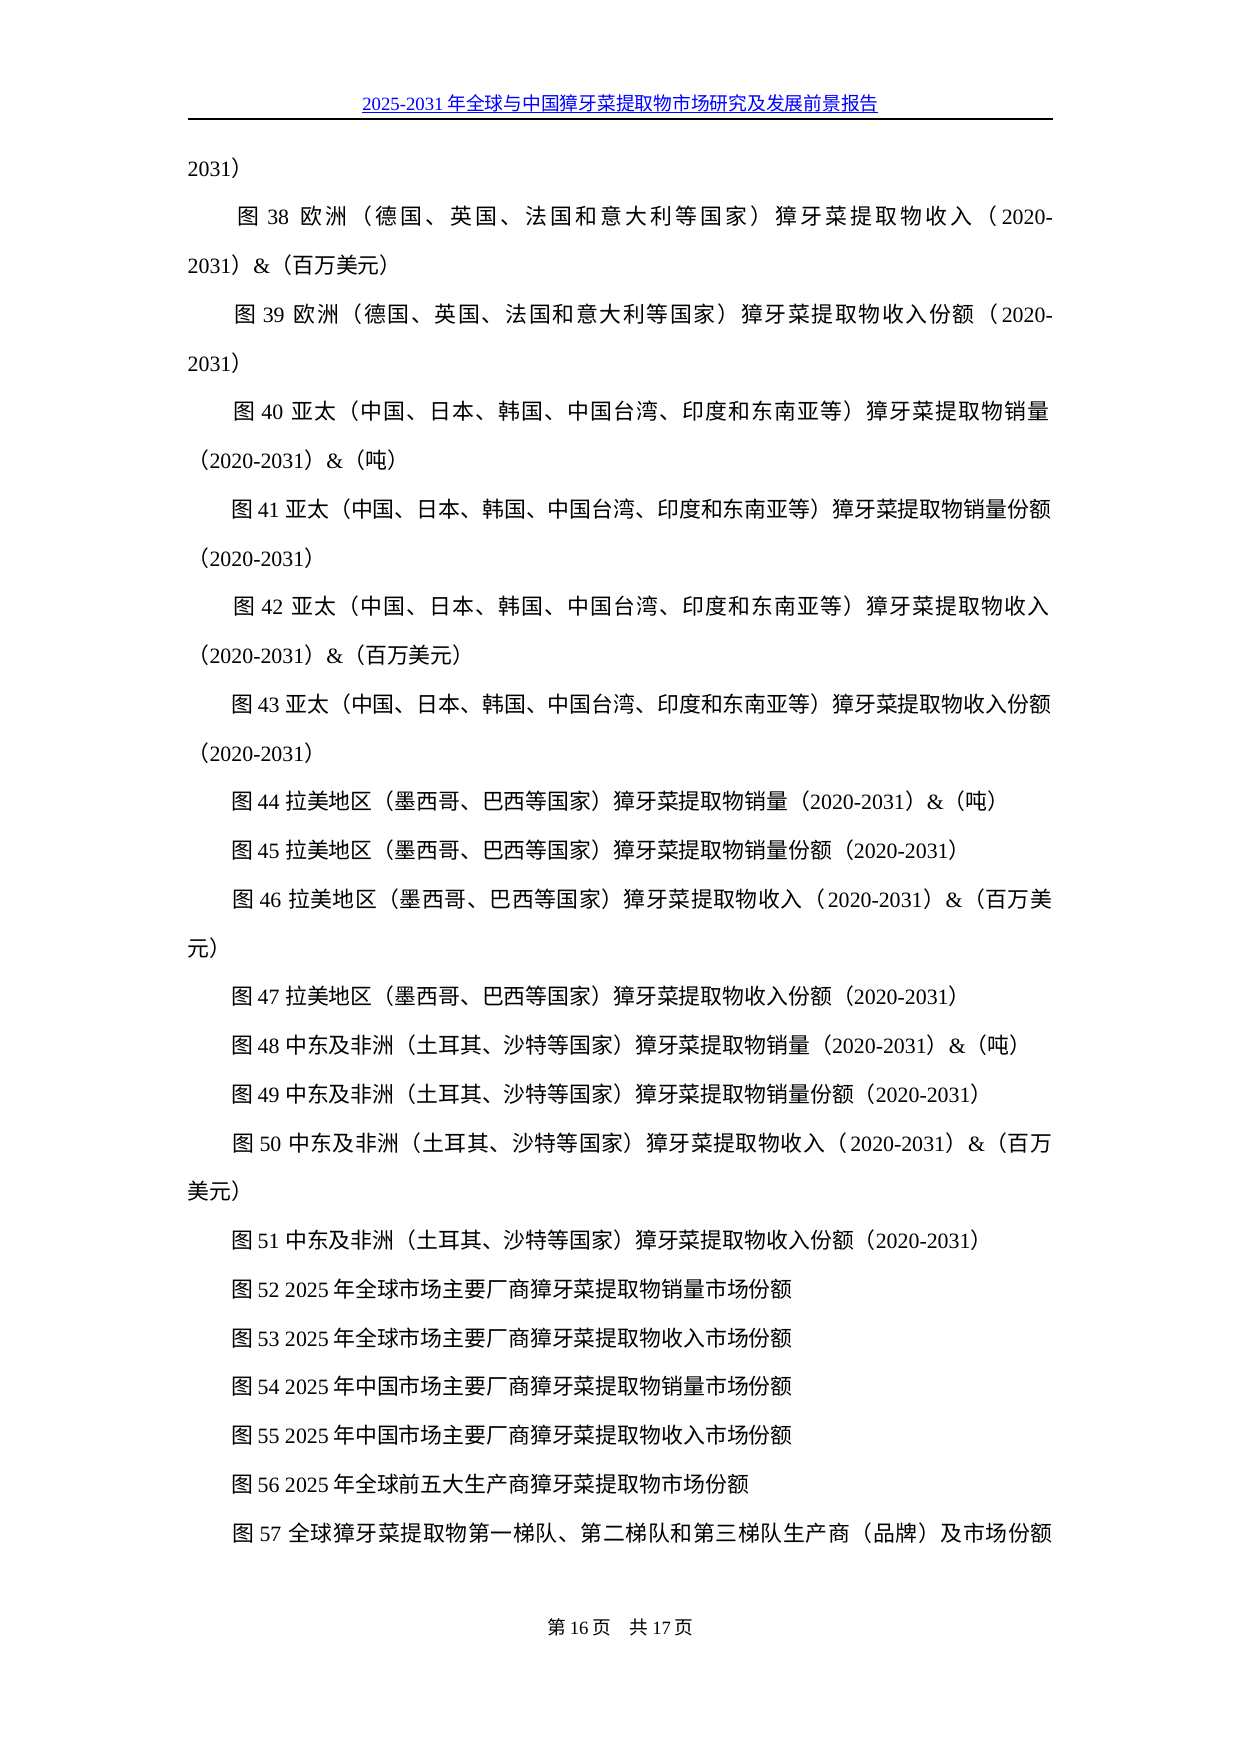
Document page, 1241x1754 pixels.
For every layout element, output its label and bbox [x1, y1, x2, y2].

text [187, 150, 1053, 1548]
